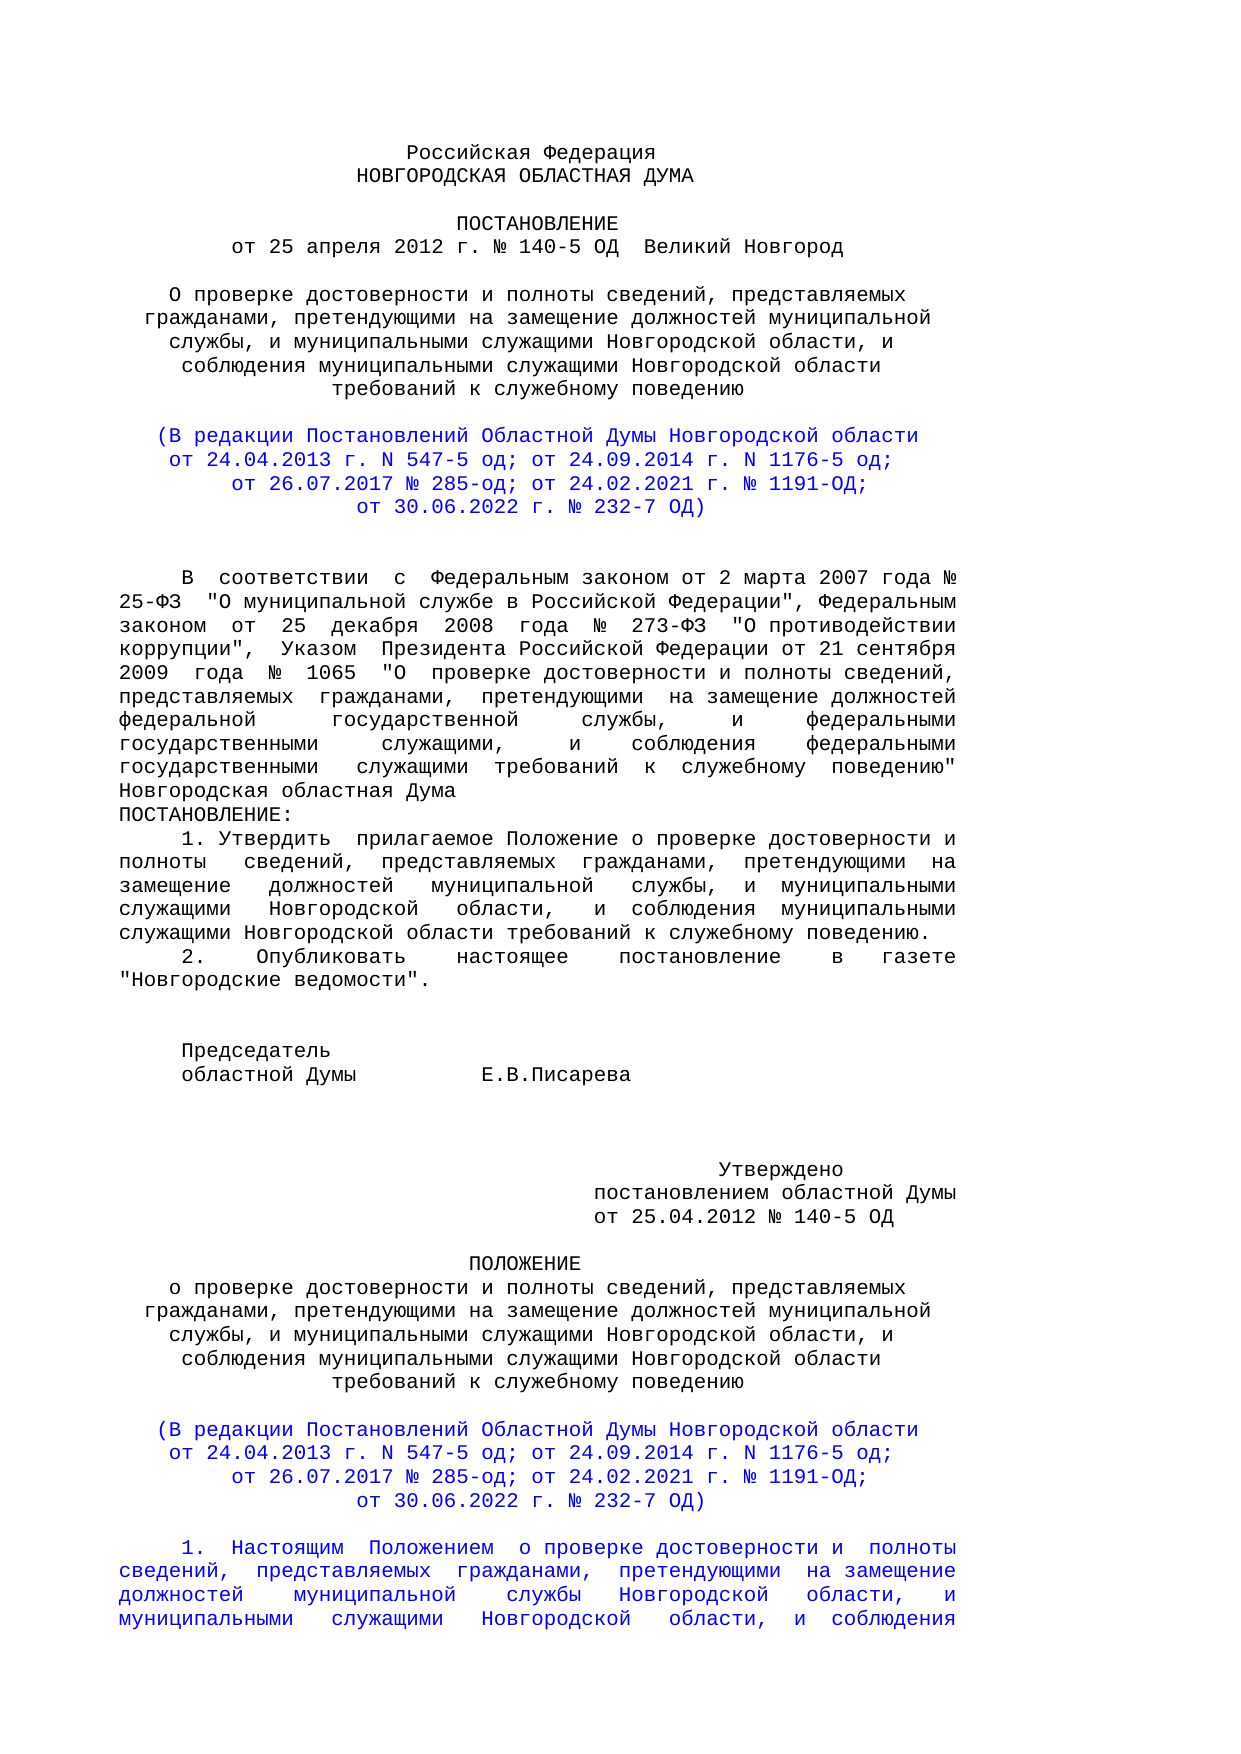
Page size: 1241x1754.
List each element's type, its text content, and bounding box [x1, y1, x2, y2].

text замещение должностей муниципальной службы, и муниципальными [119, 875, 1121, 898]
text от 30.06.2022 г. № 232-7 ОД) [119, 1489, 1121, 1513]
text Утверждено [119, 1158, 1121, 1182]
text должностей муниципальной службы Новгородской области, и [119, 1584, 1121, 1608]
text Председатель [119, 1040, 1121, 1064]
text областной Думы Е.В.Писарева [119, 1064, 1121, 1088]
text служащими Новгородской области, и соблюдения муниципальными [119, 898, 1121, 922]
text от 24.04.2013 г. N 547-5 од; от 24.09.2014 г. N 1176-5 од; [119, 449, 1121, 473]
text от 25.04.2012 № 140-5 ОД [119, 1206, 1121, 1229]
text соблюдения муниципальными служащими Новгородской области [119, 354, 1121, 378]
text 25-ФЗ "О муниципальной службе в Российской Федерации", Федеральным [119, 591, 1121, 615]
text служащими Новгородской области требований к служебному поведению. [119, 922, 1121, 946]
text ПОСТАНОВЛЕНИЕ [119, 213, 1121, 236]
text 1. Настоящим Положением о проверке достоверности и полноты [119, 1537, 1121, 1561]
text от 26.07.2017 № 285-од; от 24.02.2021 г. № 1191-ОД; [119, 473, 1121, 496]
text от 24.04.2013 г. N 547-5 од; от 24.09.2014 г. N 1176-5 од; [119, 1442, 1121, 1466]
text гражданами, претендующими на замещение должностей муниципальной [119, 1300, 1121, 1324]
text (В редакции Постановлений Областной Думы Новгородской области [119, 1419, 1121, 1442]
text от 26.07.2017 № 285-од; от 24.02.2021 г. № 1191-ОД; [119, 1466, 1121, 1489]
text службы, и муниципальными служащими Новгородской области, и [119, 331, 1121, 354]
text о проверке достоверности и полноты сведений, представляемых [119, 1277, 1121, 1300]
text службы, и муниципальными служащими Новгородской области, и [119, 1324, 1121, 1348]
text О проверке достоверности и полноты сведений, представляемых [119, 284, 1121, 307]
text НОВГОРОДСКАЯ ОБЛАСТНАЯ ДУМА [119, 165, 1121, 189]
text 1. Утвердить прилагаемое Положение о проверке достоверности и [119, 827, 1121, 851]
text законом от 25 декабря 2008 года № 273-ФЗ "О противодействии [119, 615, 1121, 638]
text соблюдения муниципальными служащими Новгородской области [119, 1348, 1121, 1371]
text ПОСТАНОВЛЕНИЕ: [119, 804, 1121, 827]
text полноты сведений, представляемых гражданами, претендующими на [119, 851, 1121, 875]
text В соответствии с Федеральным законом от 2 марта 2007 года № [119, 567, 1121, 591]
text гражданами, претендующими на замещение должностей муниципальной [119, 307, 1121, 331]
text от 30.06.2022 г. № 232-7 ОД) [119, 496, 1121, 520]
text коррупции", Указом Президента Российской Федерации от 21 сентября [119, 638, 1121, 662]
text ПОЛОЖЕНИЕ [119, 1253, 1121, 1277]
text от 25 апреля 2012 г. № 140-5 ОД Великий Новгород [119, 236, 1121, 260]
text сведений, представляемых гражданами, претендующими на замещение [119, 1561, 1121, 1584]
text 2. Опубликовать настоящее постановление в газете [119, 946, 1121, 969]
text государственными служащими требований к служебному поведению" [119, 757, 1121, 780]
text требований к служебному поведению [119, 378, 1121, 402]
text федеральной государственной службы, и федеральными [119, 709, 1121, 733]
text требований к служебному поведению [119, 1371, 1121, 1395]
text Российская Федерация [119, 142, 1121, 165]
text 2009 года № 1065 "О проверке достоверности и полноты сведений, [119, 662, 1121, 686]
text "Новгородские ведомости". [119, 969, 1121, 993]
text представляемых гражданами, претендующими на замещение должностей [119, 686, 1121, 709]
text Новгородская областная Дума [119, 780, 1121, 804]
text (В редакции Постановлений Областной Думы Новгородской области [119, 426, 1121, 449]
text государственными служащими, и соблюдения федеральными [119, 733, 1121, 757]
text муниципальными служащими Новгородской области, и соблюдения [119, 1608, 1121, 1631]
text постановлением областной Думы [119, 1182, 1121, 1206]
